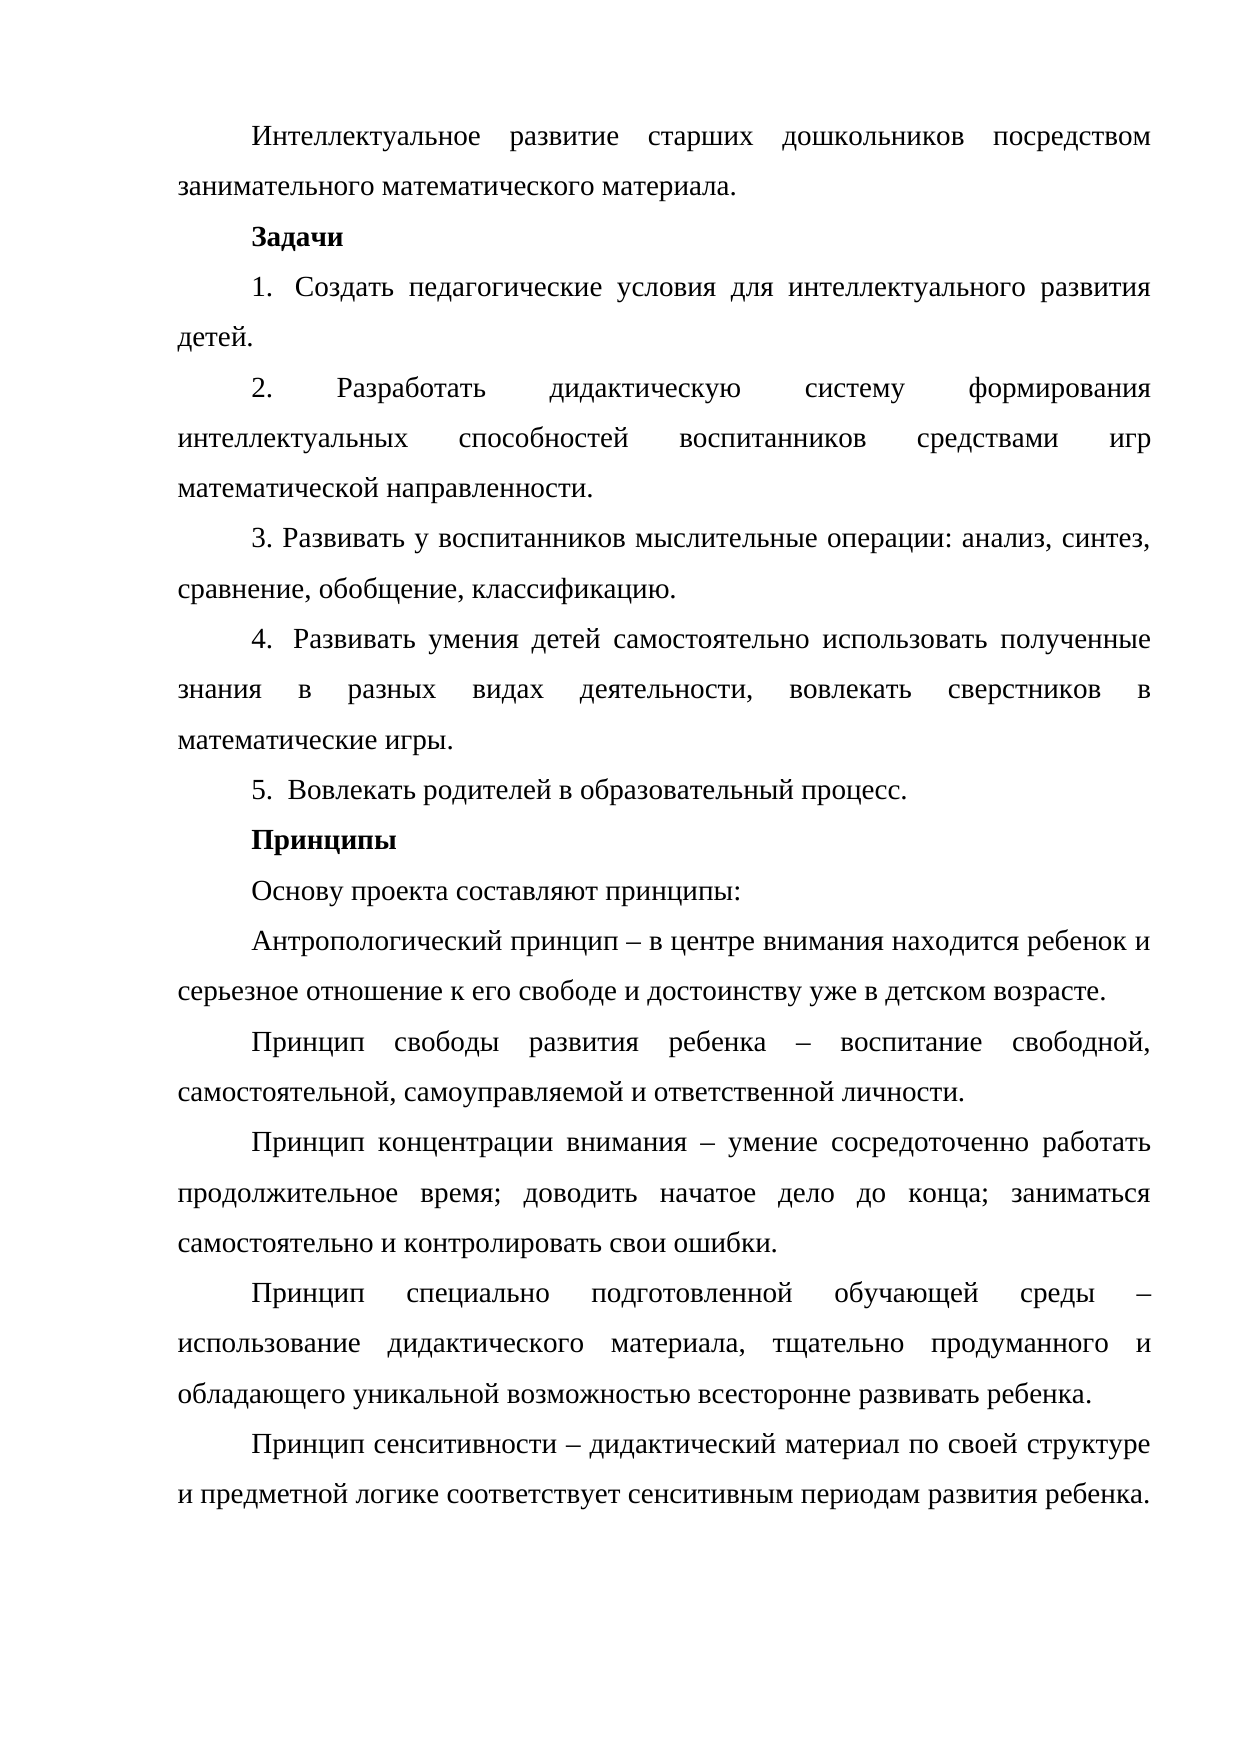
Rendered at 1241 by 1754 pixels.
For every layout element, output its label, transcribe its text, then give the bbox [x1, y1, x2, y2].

text 3. Развивать у воспитанников мыслительные операции: анализ, синтез, сравнение, обобщение, классификацию. [177, 521, 1152, 604]
text Принцип сенситивности – дидактический материал по своей структуре и предметной логике соответствует сенситивным периодам развития ребенка. [177, 1426, 1152, 1510]
text 2. Разработать дидактическую систему формирования интеллектуальных способностей воспитанников средствами игр математической направленности. [177, 370, 1152, 504]
text Принцип свободы развития ребенка – воспитание свободной, самостоятельной, самоуправляемой и ответственной личности. [177, 1024, 1152, 1108]
text 4. Развивать умения детей самостоятельно использовать полученные знания в разных видах деятельности, вовлекать сверстников в математические игры. [177, 621, 1152, 755]
text Интеллектуальное развитие старших дошкольников посредством занимательного математического материала. [177, 118, 1152, 202]
text Антропологический принцип – в центре внимания находится ребенок и серьезное отношение к его свободе и достоинству уже в детском возрасте. [177, 923, 1152, 1007]
text Принцип концентрации внимания – умение сосредоточенно работать продолжительное время; доводить начатое дело до конца; заниматься самостоятельно и контролировать свои ошибки. [177, 1124, 1152, 1258]
text 1. Создать педагогические условия для интеллектуального развития детей. [177, 269, 1152, 353]
text Задачи [177, 219, 1152, 252]
text Принципы [177, 822, 1152, 856]
text 5. Вовлекать родителей в образовательный процесс. [177, 772, 1152, 806]
text Принцип специально подготовленной обучающей среды – использование дидактического материала, тщательно продуманного и обладающего уникальной возможностью всесторонне развивать ребенка. [177, 1275, 1152, 1409]
text Основу проекта составляют принципы: [177, 873, 1152, 906]
